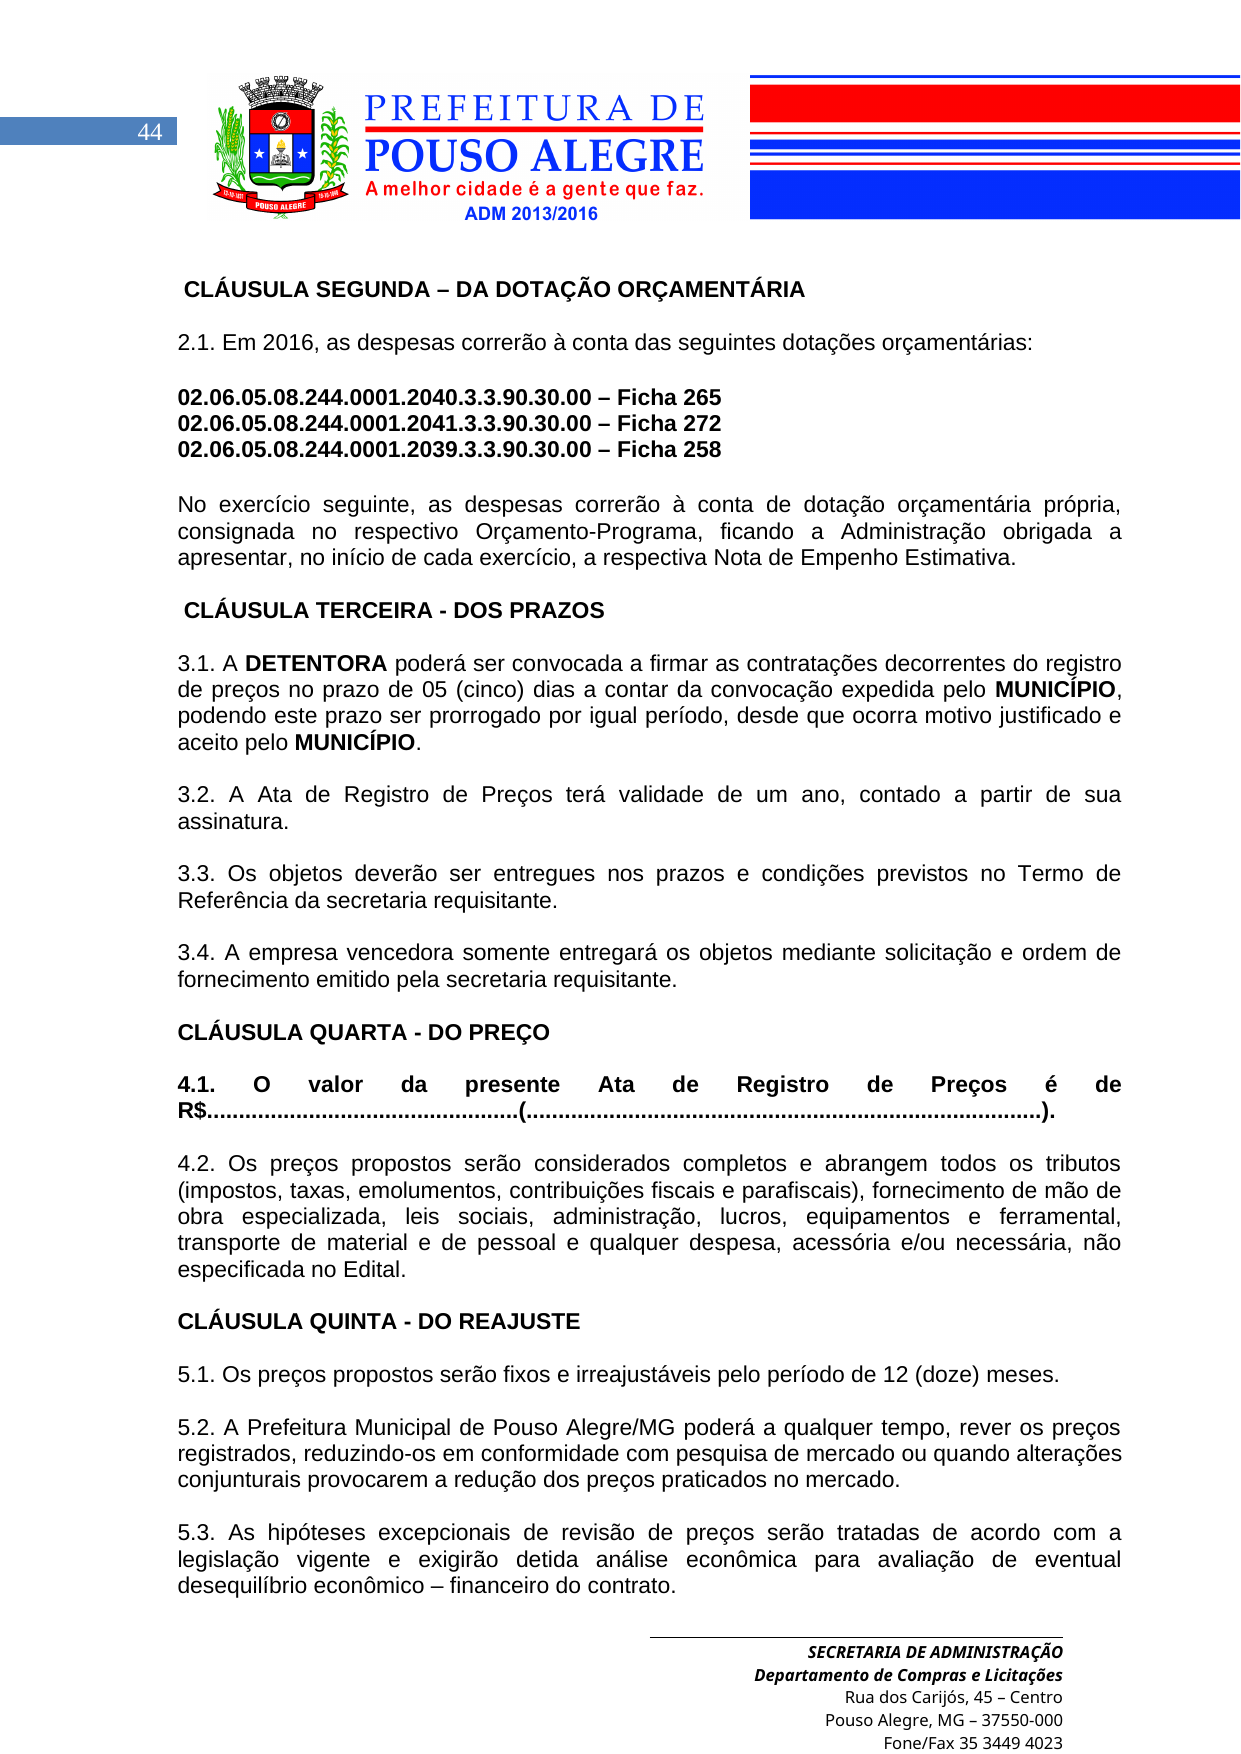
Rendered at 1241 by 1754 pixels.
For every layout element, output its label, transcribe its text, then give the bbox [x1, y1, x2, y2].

text 02.06.05.08.244.0001.2039.3.3.90.30.00 – Ficha 258 [177, 436, 1063, 463]
text 3.4. A empresa vencedora somente entregará os objetos mediante solicitação e ordem de fornecimento emitido pela secretaria requisitante. [177, 939, 1122, 992]
text 02.06.05.08.244.0001.2040.3.3.90.30.00 – Ficha 265 [177, 383, 1063, 410]
subtitle CLÁUSULA TERCEIRA - DOS PRAZOS [177, 597, 1122, 623]
text 4.1. O valor da presente Ata de Registro de Preços é de R$.................................................(.................................................................................). [177, 1071, 1122, 1124]
text 5.3. As hipóteses excepcionais de revisão de preços serão tratadas de acordo com a legislação vigente e exigirão detida análise econômica para avaliação de eventual desequilíbrio econômico – financeiro do contrato. [177, 1519, 1122, 1598]
text 5.2. A Prefeitura Municipal de Pouso Alegre/MG poderá a qualquer tempo, rever os preços registrados, reduzindo-os em conformidade com pesquisa de mercado ou quando alterações conjunturais provocarem a redução dos preços praticados no mercado. [177, 1414, 1122, 1493]
subtitle CLÁUSULA QUINTA - DO REAJUSTE [177, 1308, 1122, 1335]
text 3.3. Os objetos deverão ser entregues nos prazos e condições previstos no Termo de Referência da secretaria requisitante. [177, 860, 1122, 913]
subtitle 2.1. Em 2016, as despesas correrão à conta das seguintes dotações orçamentárias: [177, 328, 1122, 355]
subtitle No exercício seguinte, as despesas correrão à conta de dotação orçamentária própria, consignada no respectivo Orçamento-Programa, ficando a Administração obrigada a apresentar, no início de cada exercício, a respectiva Nota de Empenho Estimativa. [177, 491, 1122, 570]
text 02.06.05.08.244.0001.2041.3.3.90.30.00 – Ficha 272 [177, 410, 1063, 436]
picture [206, 73, 1241, 221]
text 3.1. A DETENTORA poderá ser convocada a firmar as contratações decorrentes do registro de preços no prazo de 05 (cinco) dias a contar da convocação expedida pelo MUNICÍPIO, podendo este prazo ser prorrogado por igual período, desde que ocorra motivo justificado e aceito pelo MUNICÍPIO. [177, 649, 1122, 755]
text CLÁUSULA QUARTA - DO PREÇO [177, 1018, 1122, 1045]
text 3.2. A Ata de Registro de Preços terá validade de um ano, contado a partir de sua assinatura. [177, 781, 1122, 834]
text CLÁUSULA SEGUNDA – DA DOTAÇÃO ORÇAMENTÁRIA [177, 276, 1122, 302]
text 4.2. Os preços propostos serão considerados completos e abrangem todos os tributos (impostos, taxas, emolumentos, contribuições fiscais e parafiscais), fornecimento de mão de obra especializada, leis sociais, administração, lucros, equipamentos e ferramental, transporte de material e de pessoal e qualquer despesa, acessória e/ou necessária, não especificada no Edital. [177, 1150, 1122, 1282]
text 5.1. Os preços propostos serão fixos e irreajustáveis pelo período de 12 (doze) meses. [177, 1361, 1122, 1387]
